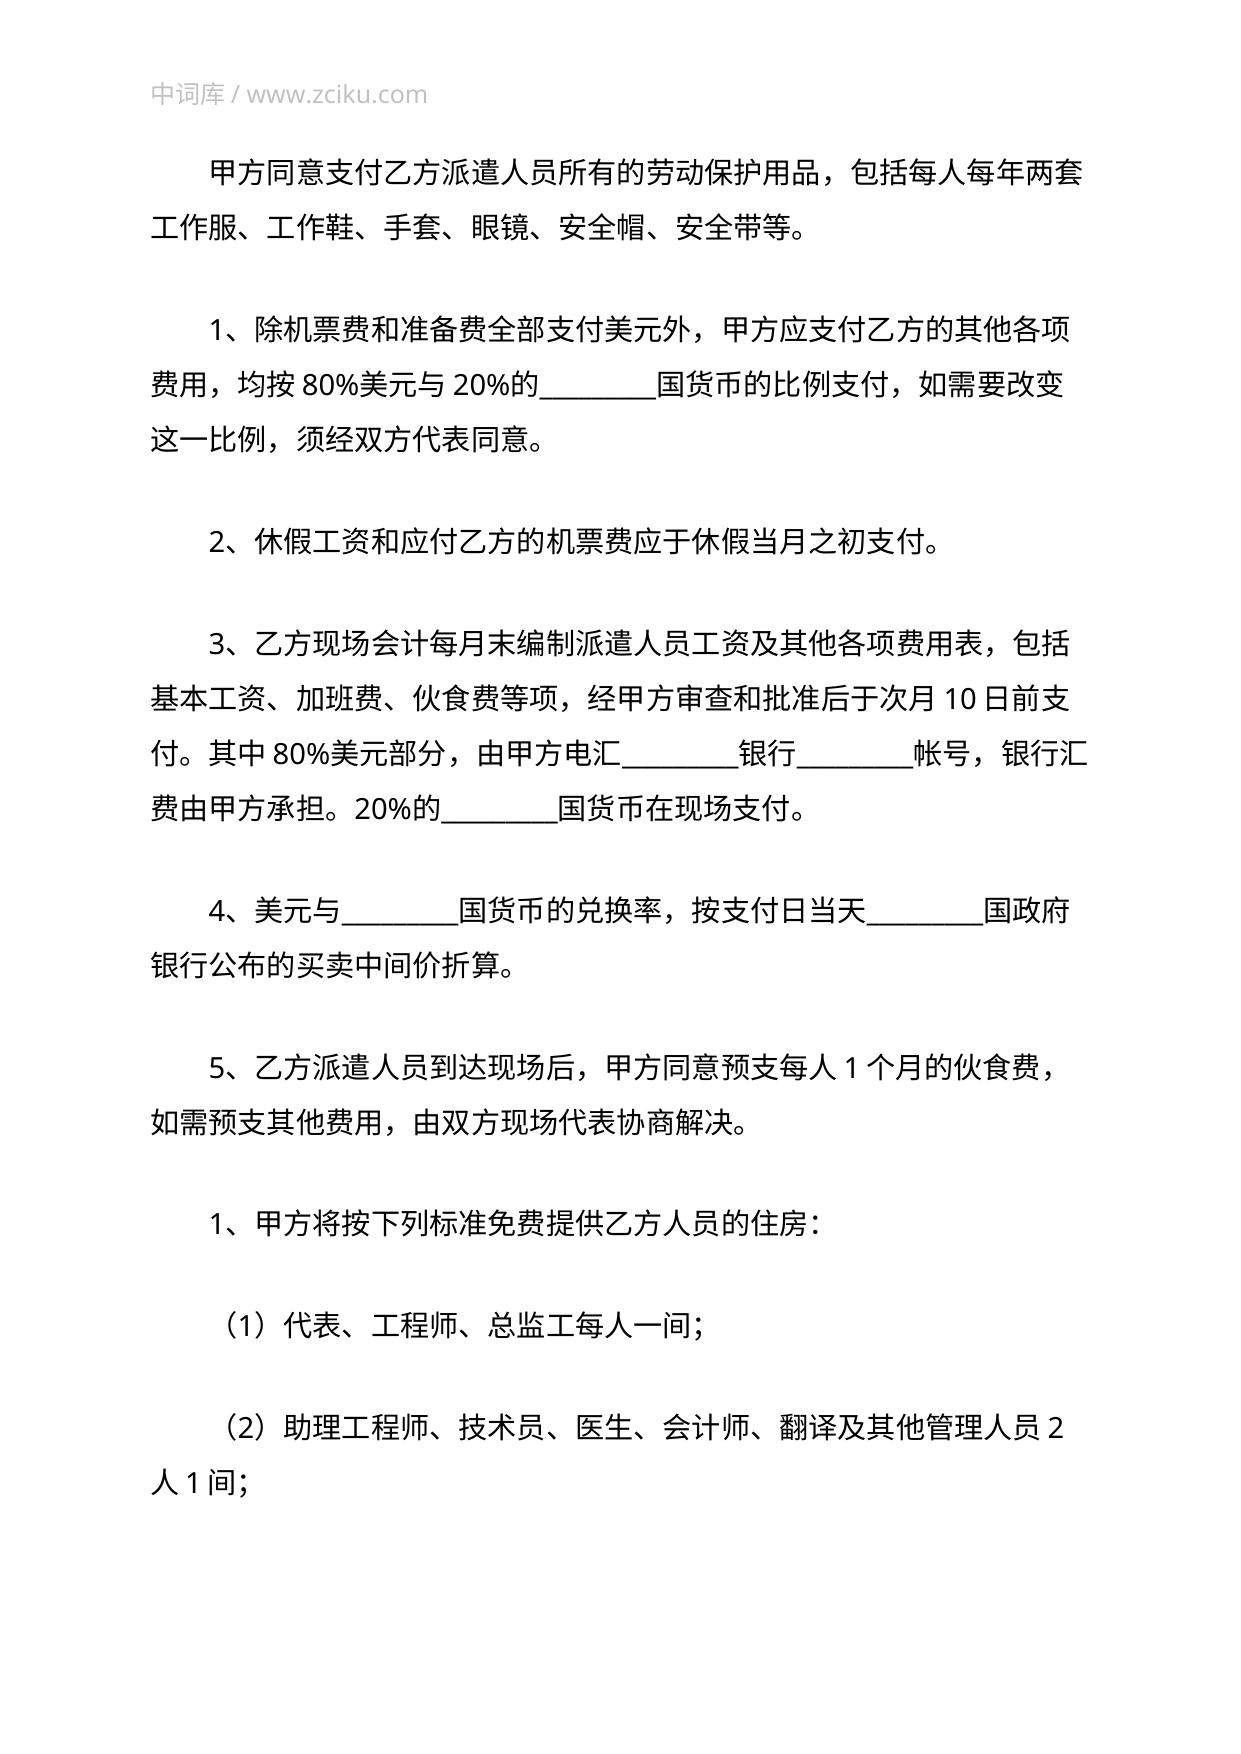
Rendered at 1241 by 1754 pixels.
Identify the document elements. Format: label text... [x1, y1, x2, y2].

text 4、美元与_________国货币的兑换率，按支付日当天_________国政府银行公布的买卖中间价折算。 [150, 887, 1090, 985]
text 甲方同意支付乙方派遣人员所有的劳动保护用品，包括每人每年两套工作服、工作鞋、手套、眼镜、安全帽、安全带等。 [150, 150, 1090, 247]
text （2）助理工程师、技术员、医生、会计师、翻译及其他管理人员2人1间； [150, 1405, 1090, 1502]
text 1、甲方将按下列标准免费提供乙方人员的住房： [150, 1201, 1090, 1243]
text 5、乙方派遣人员到达现场后，甲方同意预支每人1个月的伙食费，如需预支其他费用，由双方现场代表协商解决。 [150, 1044, 1090, 1141]
text 2、休假工资和应付乙方的机票费应于休假当月之初支付。 [150, 518, 1090, 561]
text （1）代表、工程师、总监工每人一间； [150, 1303, 1090, 1345]
text 1、除机票费和准备费全部支付美元外，甲方应支付乙方的其他各项费用，均按80%美元与20%的_________国货币的比例支付，如需要改变这一比例，须经双方代表同意。 [150, 307, 1090, 459]
text 3、乙方现场会计每月末编制派遣人员工资及其他各项费用表，包括基本工资、加班费、伙食费等项，经甲方审查和批准后于次月10日前支付。其中80%美元部分，由甲方电汇_________银行_________帐号，银行汇费由甲方承担。20%的_________国货币在现场支付。 [150, 620, 1090, 828]
